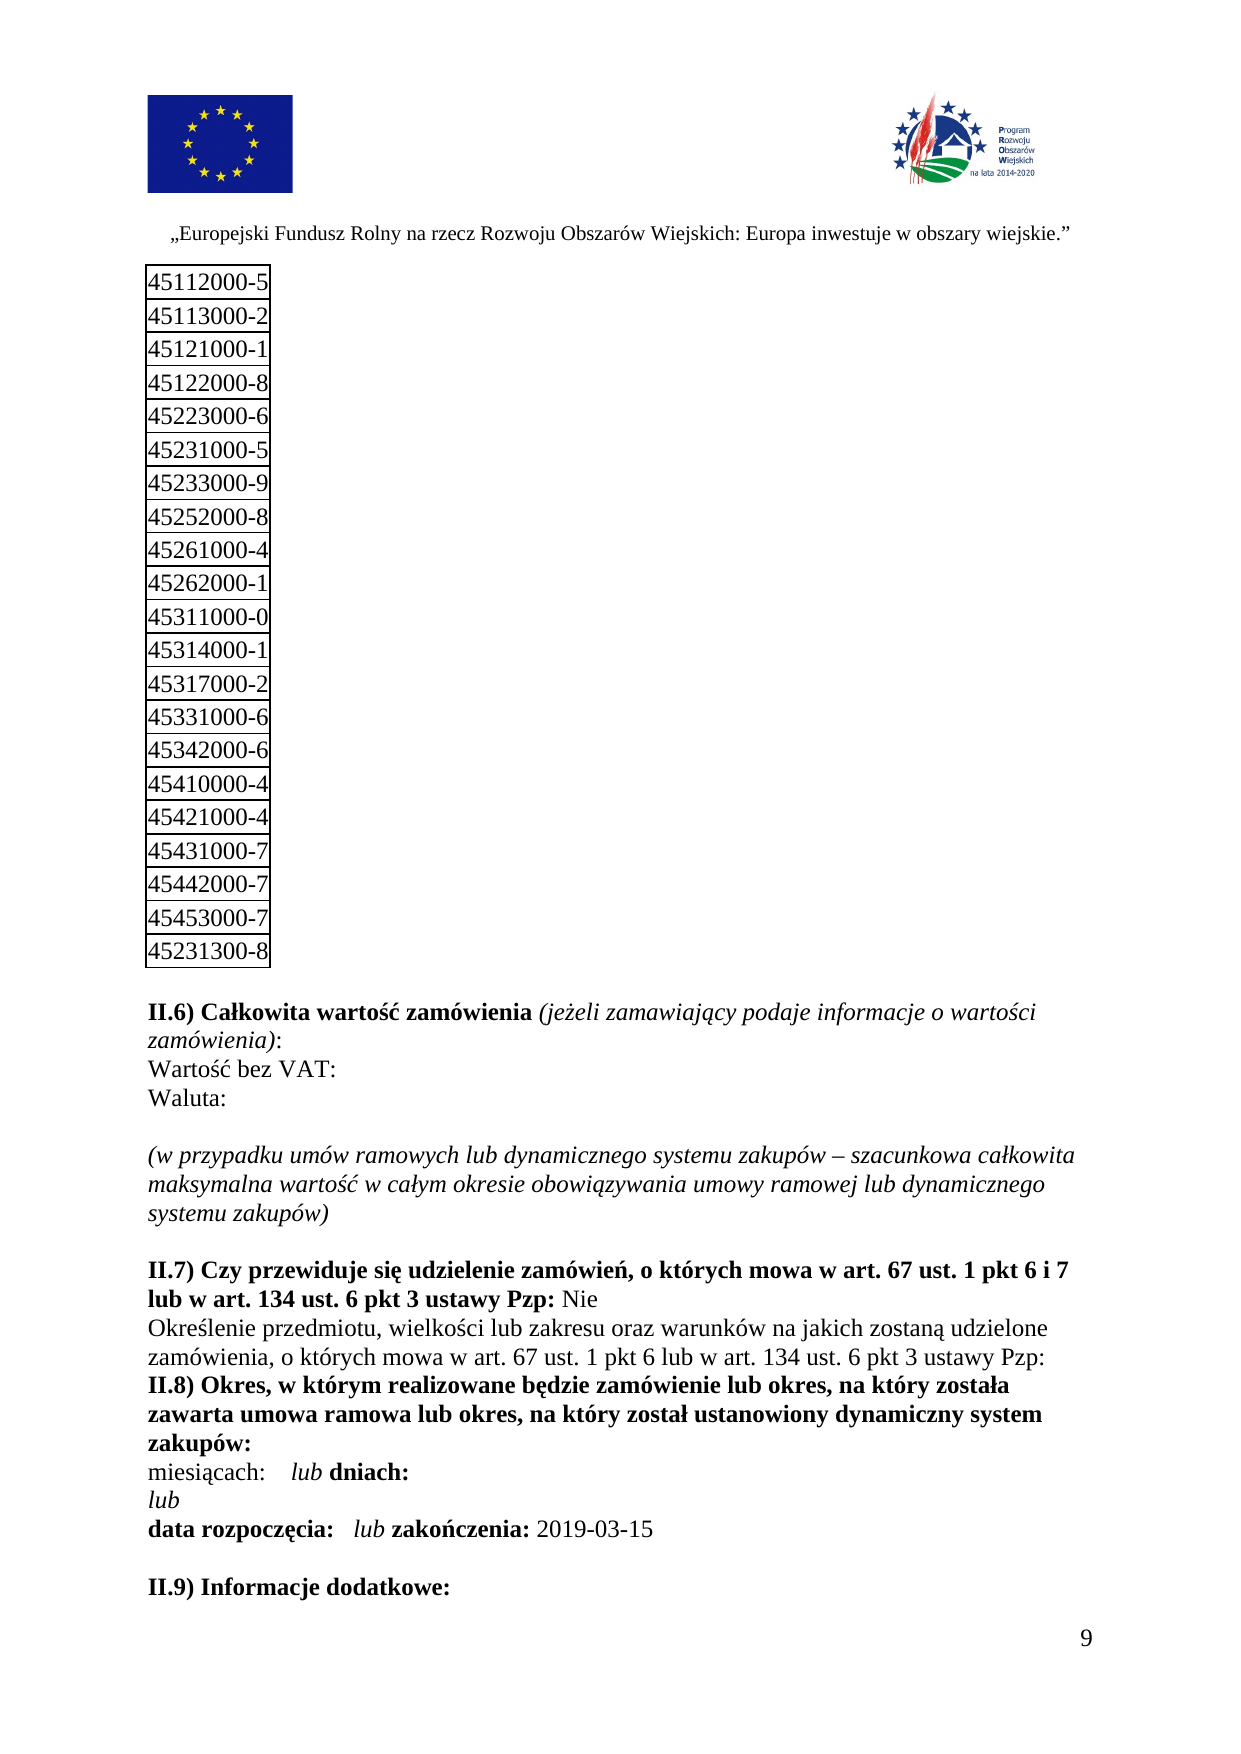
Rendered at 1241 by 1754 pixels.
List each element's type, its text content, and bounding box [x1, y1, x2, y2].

table_cell 45453000-7 [147, 901, 269, 933]
table_cell 45442000-7 [147, 868, 269, 900]
table_cell 45311000-0 [147, 600, 269, 632]
picture [147, 95, 293, 193]
table_cell 45421000-4 [147, 801, 269, 833]
table_cell 45223000-6 [147, 400, 269, 432]
table_cell 45261000-4 [147, 533, 269, 565]
table_cell 45121000-1 [147, 333, 269, 365]
picture [885, 87, 1046, 193]
text II.7) Czy przewiduje się udzielenie zamówień, o których mowa w art. 67 ust. 1 pkt 6 i 7 lub w art. 134 ust. 6 pkt 3 ustawy Pzp: Nie Określenie przedmiotu, wielkości lub zakresu oraz warunków na jakich zostaną udzielone zamówienia, o których mowa w art. 67 ust. 1 pkt 6 lub w art. 134 ust. 6 pkt 3 ustawy Pzp: II.8) Okres, w którym realizowane będzie zamówienie lub okres, na który została zawarta umowa ramowa lub okres, na który został ustanowiony dynamiczny system zakupów: miesiącach: lub dniach: lub data rozpoczęcia: lub zakończenia: 2019-03-15 II.9) Informacje dodatkowe: [148, 1227, 1093, 1601]
table_cell 45262000-1 [147, 567, 269, 599]
table_cell 45410000-4 [147, 768, 269, 799]
table_cell 45122000-8 [147, 366, 269, 398]
table_cell 45342000-6 [147, 734, 269, 766]
table_cell 45231000-5 [147, 433, 269, 465]
table_cell 45252000-8 [147, 500, 269, 532]
table_cell 45113000-2 [147, 300, 269, 331]
table_cell 45231300-8 [147, 935, 269, 967]
table_cell 45431000-7 [147, 835, 269, 866]
text II.6) Całkowita wartość zamówienia (jeżeli zamawiający podaje informacje o wartości zamówienia): Wartość bez VAT: Waluta: [148, 968, 1093, 1112]
table_cell 45331000-6 [147, 701, 269, 732]
table_cell 45314000-1 [147, 634, 269, 666]
table_cell 45233000-9 [147, 467, 269, 498]
table_cell 45317000-2 [147, 667, 269, 699]
table_cell 45112000-5 [147, 266, 269, 298]
text (w przypadku umów ramowych lub dynamicznego systemu zakupów – szacunkowa całkowita maksymalna wartość w całym okresie obowiązywania umowy ramowej lub dynamicznego systemu zakupów) [148, 1112, 1093, 1227]
